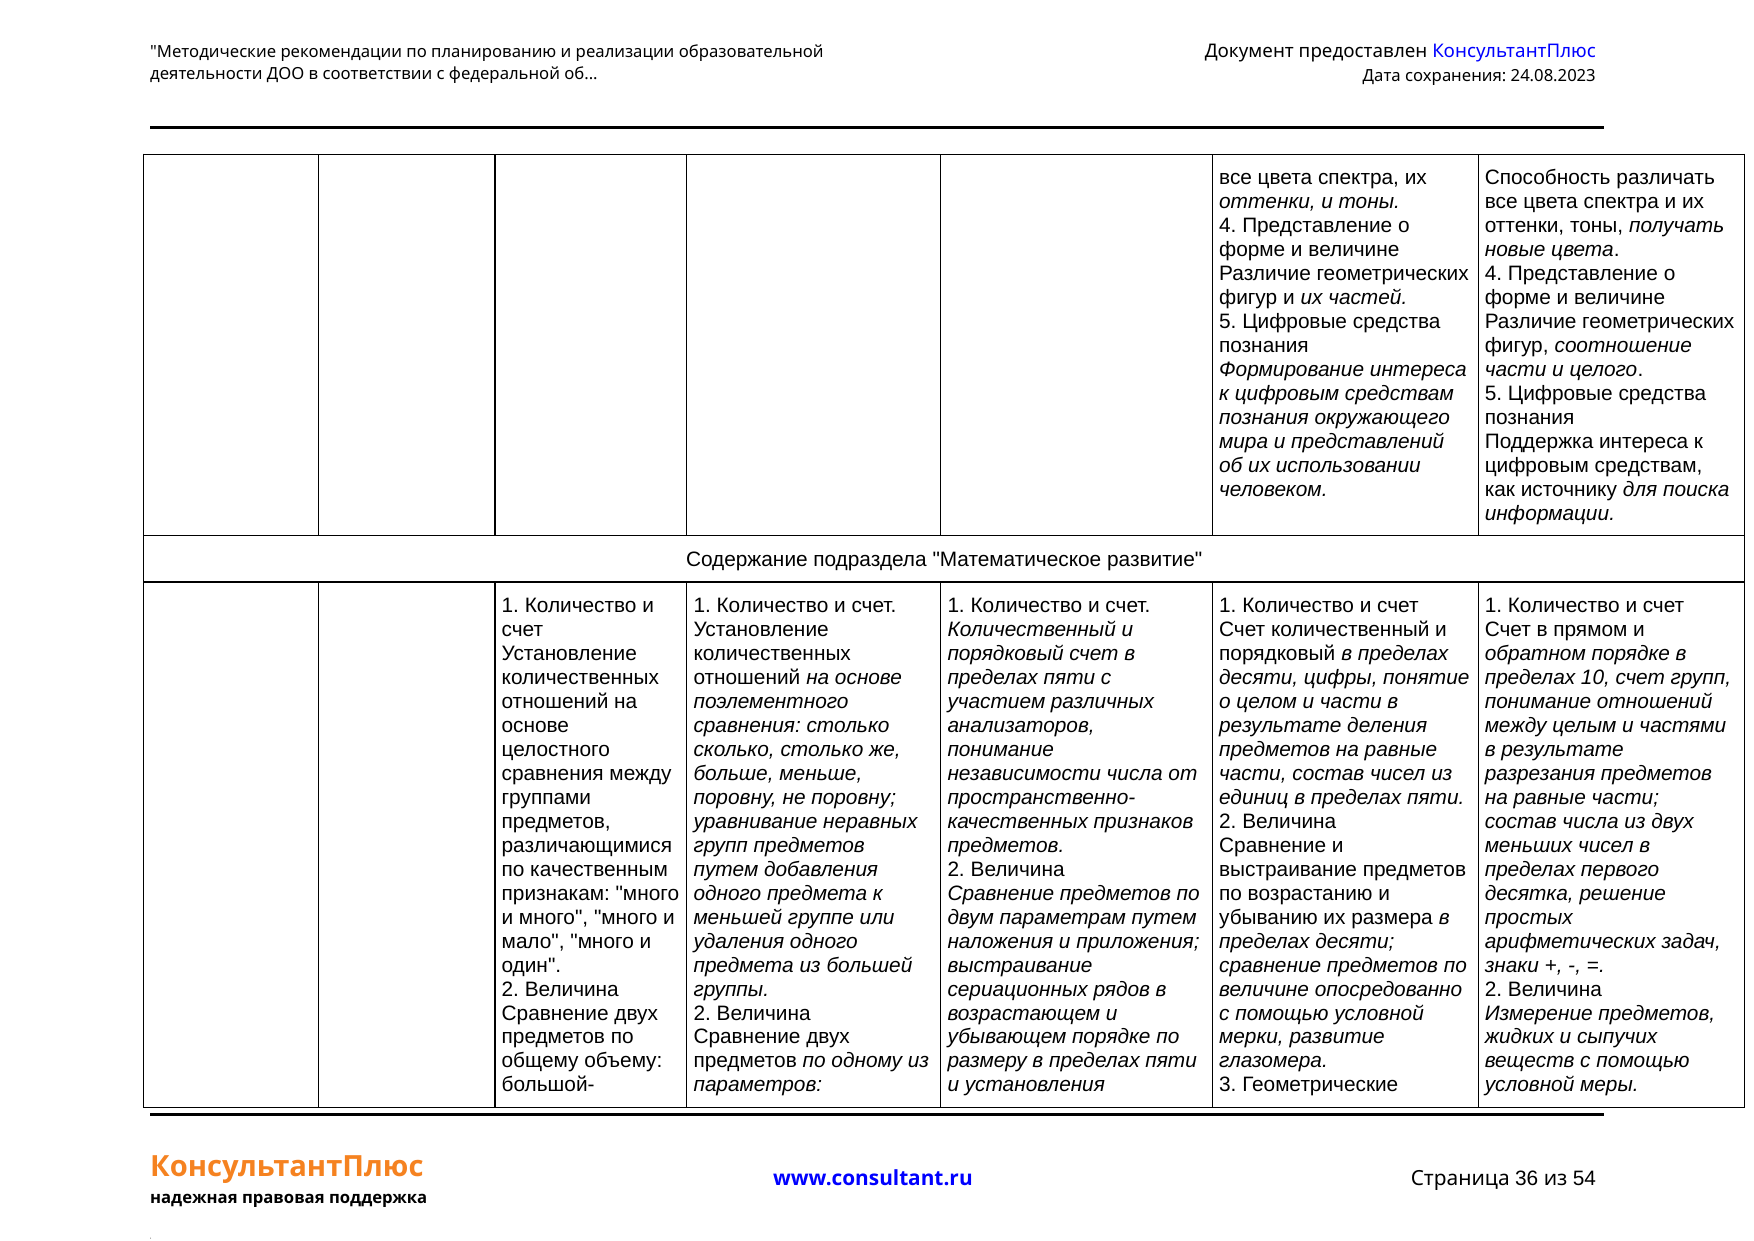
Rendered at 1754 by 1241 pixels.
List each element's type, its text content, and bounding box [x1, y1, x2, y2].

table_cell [941, 155, 1212, 535]
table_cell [1479, 583, 1744, 1107]
table_cell [319, 583, 494, 1107]
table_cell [1213, 583, 1478, 1107]
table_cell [941, 583, 1212, 1107]
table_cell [687, 583, 940, 1107]
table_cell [144, 155, 318, 535]
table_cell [496, 155, 686, 535]
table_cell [687, 155, 940, 535]
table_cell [496, 583, 686, 1107]
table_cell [319, 155, 494, 535]
table_cell Содержание подраздела "Математическое развитие" [144, 536, 1744, 581]
table_cell [144, 583, 318, 1107]
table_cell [1479, 155, 1744, 535]
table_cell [1213, 155, 1478, 535]
